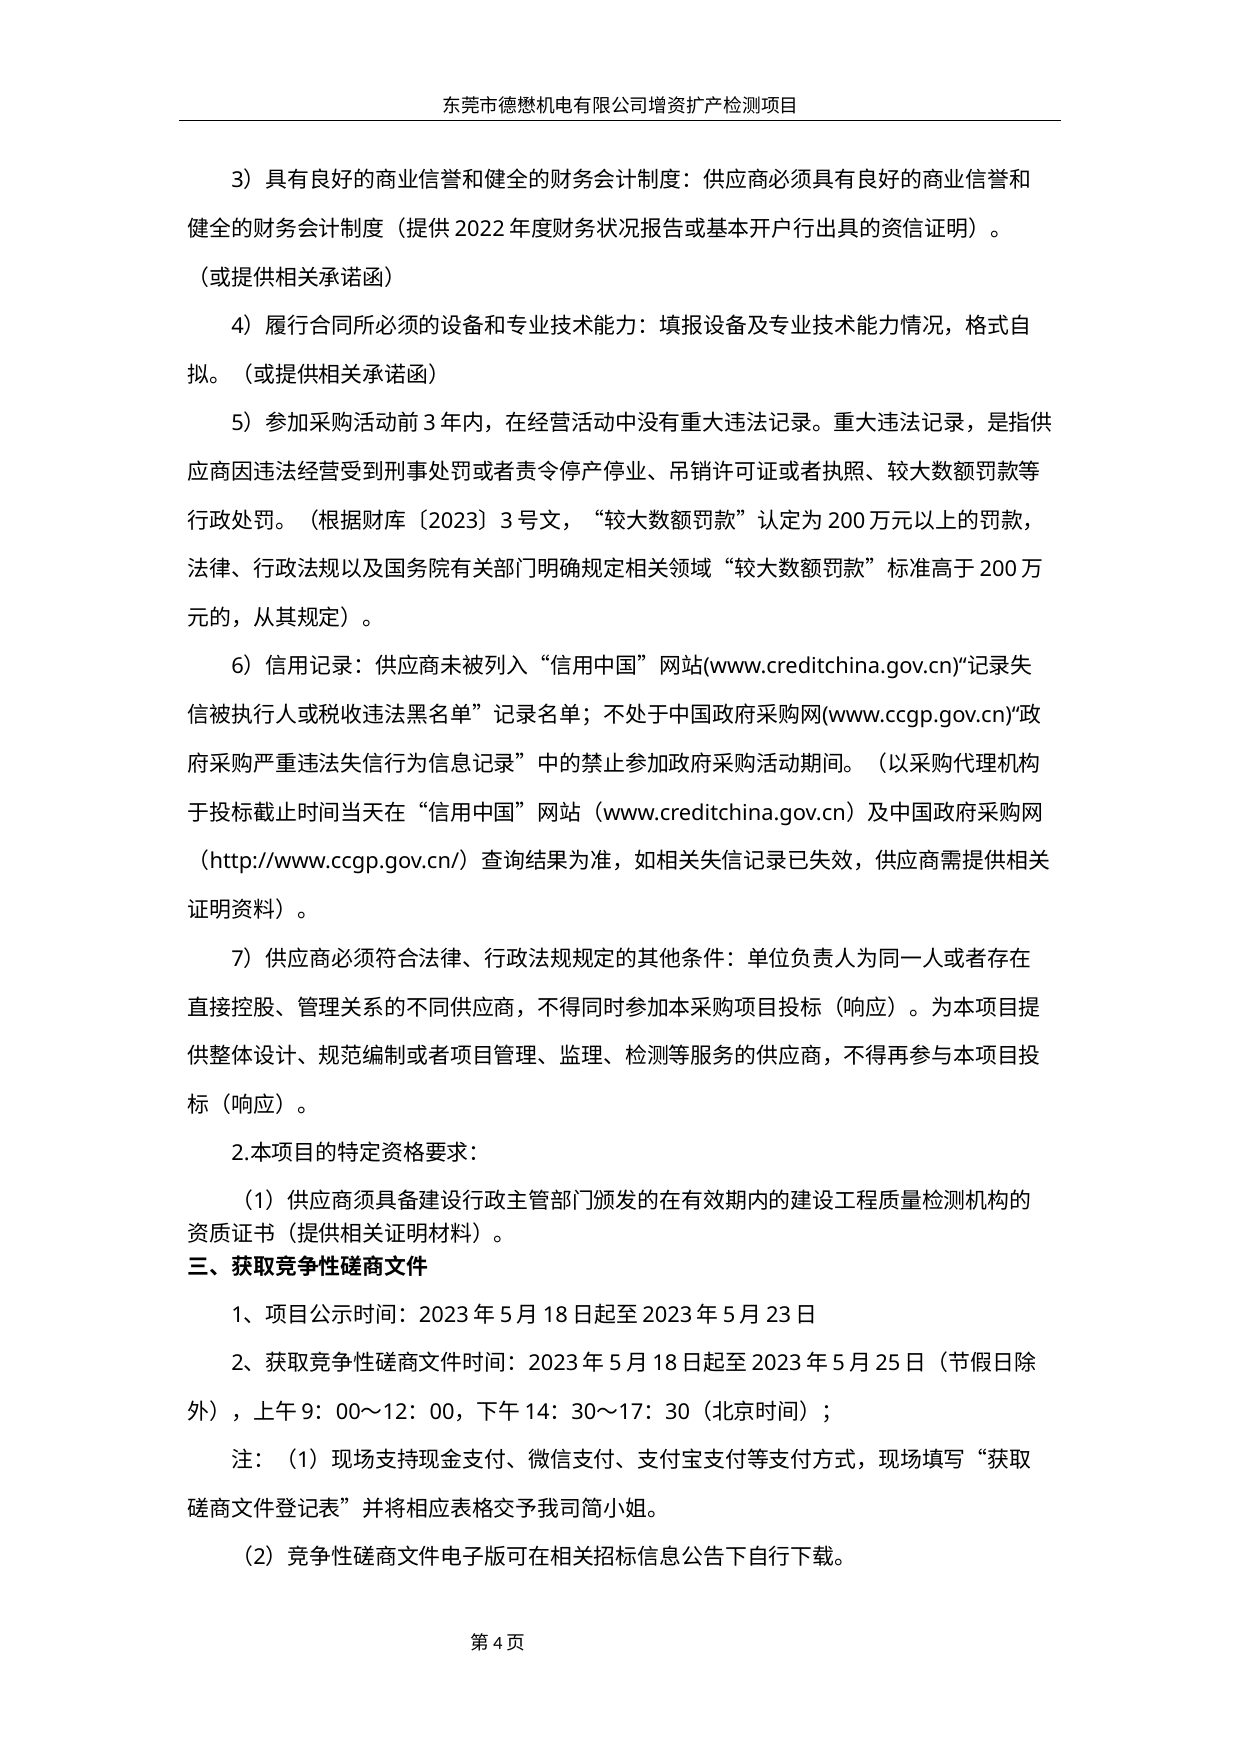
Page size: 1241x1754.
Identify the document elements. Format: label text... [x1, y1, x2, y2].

list 2、获取竞争性磋商文件时间：2023年5月18日起至2023年5月25日（节假日除外），上午9：00～12：00，下午14：30～17：30（北京时间）； [187, 1345, 1053, 1426]
list 注：（1）现场支持现金支付、微信支付、支付宝支付等支付方式，现场填写“获取磋商文件登记表”并将相应表格交予我司简小姐。 [187, 1442, 1053, 1523]
text 2.本项目的特定资格要求： [187, 1135, 1053, 1167]
text 3）具有良好的商业信誉和健全的财务会计制度：供应商必须具有良好的商业信誉和健全的财务会计制度（提供2022年度财务状况报告或基本开户行出具的资信证明）。（或提供相关承诺函） [187, 162, 1053, 292]
list 1、项目公示时间：2023年5月18日起至2023年5月23日 [187, 1297, 1053, 1329]
text （1）供应商须具备建设行政主管部门颁发的在有效期内的建设工程质量检测机构的资质证书（提供相关证明材料）。 [187, 1183, 1053, 1248]
text 5）参加采购活动前3年内，在经营活动中没有重大违法记录。重大违法记录，是指供应商因违法经营受到刑事处罚或者责令停产停业、吊销许可证或者执照、较大数额罚款等行政处罚。（根据财库〔2023〕3号文，“较大数额罚款”认定为200万元以上的罚款，法律、行政法规以及国务院有关部门明确规定相关领域“较大数额罚款”标准高于200万元的，从其规定）。 [187, 405, 1053, 632]
text 4）履行合同所必须的设备和专业技术能力：填报设备及专业技术能力情况，格式自拟。（或提供相关承诺函） [187, 308, 1053, 389]
text 7）供应商必须符合法律、行政法规规定的其他条件：单位负责人为同一人或者存在直接控股、管理关系的不同供应商，不得同时参加本采购项目投标（响应）。为本项目提供整体设计、规范编制或者项目管理、监理、检测等服务的供应商，不得再参与本项目投标（响应）。 [187, 940, 1053, 1119]
text 6）信用记录：供应商未被列入“信用中国”网站(www.creditchina.gov.cn)“记录失信被执行人或税收违法黑名单”记录名单；不处于中国政府采购网(www.ccgp.gov.cn)“政府采购严重违法失信行为信息记录”中的禁止参加政府采购活动期间。（以采购代理机构于投标截止时间当天在“信用中国”网站（www.creditchina.gov.cn）及中国政府采购网（http://www.ccgp.gov.cn/）查询结果为准，如相关失信记录已失效，供应商需提供相关证明资料）。 [187, 648, 1053, 924]
list （2）竞争性磋商文件电子版可在相关招标信息公告下自行下载。 [187, 1539, 1053, 1572]
subtitle 三、获取竞争性磋商文件 [187, 1248, 1053, 1281]
